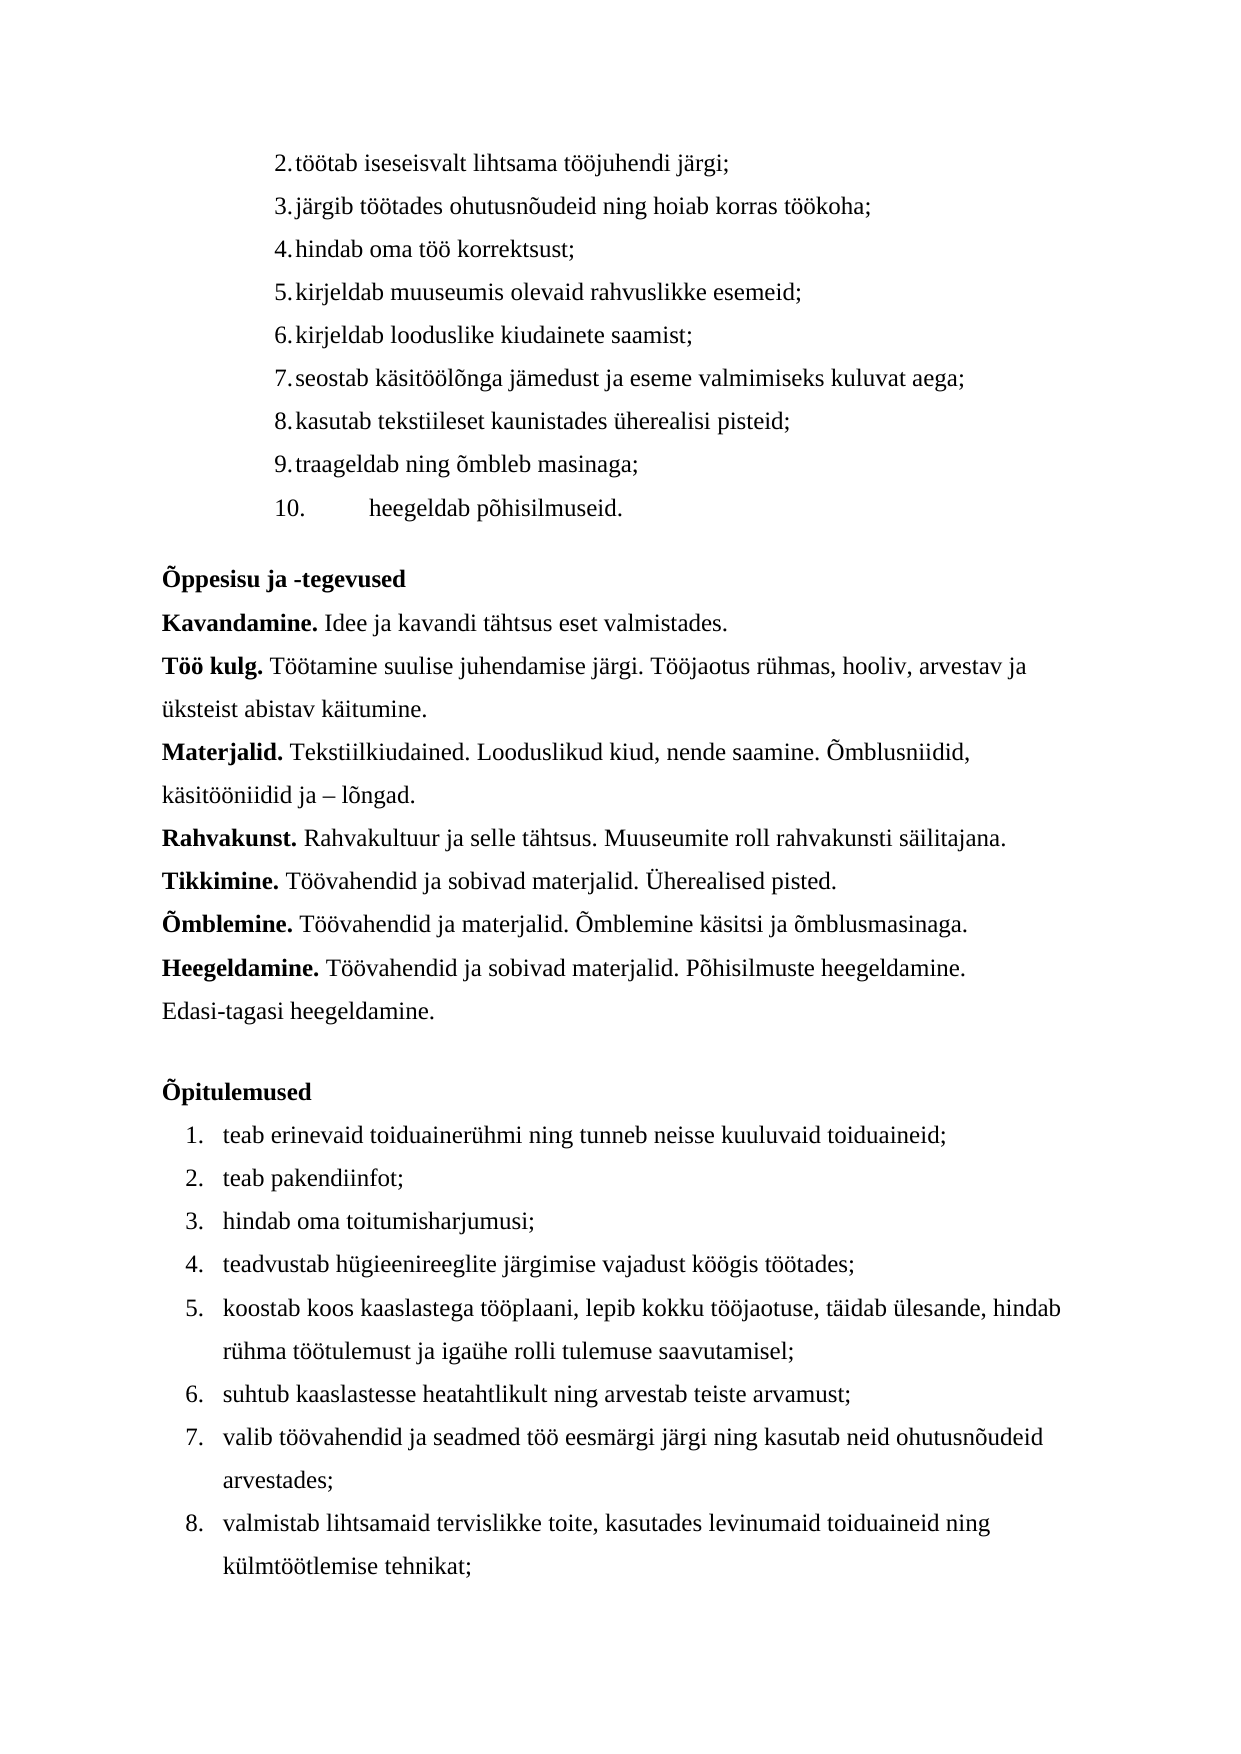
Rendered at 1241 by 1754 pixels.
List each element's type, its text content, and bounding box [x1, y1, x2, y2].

list koostab koos kaaslastega tööplaani, lepib kokku tööjaotuse, täidab ülesande, hindab rühma töötulemust ja igaühe rolli tulemuse saavutamisel; [185, 1293, 1093, 1364]
list kirjeldab looduslike kiudainete saamist; [274, 320, 1093, 349]
list suhtub kaaslastesse heatahtlikult ning arvestab teiste arvamust; [185, 1379, 1093, 1408]
text Õppesisu ja -tegevused [162, 564, 1093, 593]
list valib töövahendid ja seadmed töö eesmärgi järgi ning kasutab neid ohutusnõudeid arvestades; [185, 1422, 1093, 1494]
text Õpitulemused [162, 1077, 993, 1106]
list kirjeldab muuseumis olevaid rahvuslikke esemeid; [274, 277, 1093, 306]
text Kavandamine. Idee ja kavandi tähtsus eset valmistades. [162, 608, 1093, 636]
list järgib töötades ohutusnõudeid ning hoiab korras töökoha; [274, 191, 1093, 219]
list traageldab ning õmbleb masinaga; [274, 449, 1093, 478]
list hindab oma toitumisharjumusi; [185, 1206, 1093, 1235]
text Töö kulg. Töötamine suulise juhendamise järgi. Tööjaotus rühmas, hooliv, arvestav ja üksteist abistav käitumine. [162, 651, 1033, 723]
text Materjalid. Tekstiilkiudained. Looduslikud kiud, nende saamine. Õmblusniidid, käsitööniidid ja – lõngad. [162, 737, 1044, 809]
list seostab käsitöölõnga jämedust ja eseme valmimiseks kuluvat aega; [274, 363, 1093, 392]
list valmistab lihtsamaid tervislikke toite, kasutades levinumaid toiduaineid ning külmtöötlemise tehnikat; [185, 1508, 1093, 1580]
list teadvustab hügieenireeglite järgimise vajadust köögis töötades; [185, 1249, 1093, 1278]
list töötab iseseisvalt lihtsama tööjuhendi järgi; [274, 148, 1093, 176]
list teab pakendiinfot; [185, 1163, 1093, 1192]
list kasutab tekstiileset kaunistades üherealisi pisteid; [274, 406, 1093, 435]
list heegeldab põhisilmuseid. [274, 493, 1093, 521]
list teab erinevaid toiduainerühmi ning tunneb neisse kuuluvaid toiduaineid; [185, 1120, 1093, 1149]
list hindab oma töö korrektsust; [274, 234, 1093, 263]
text Rahvakunst. Rahvakultuur ja selle tähtsus. Muuseumite roll rahvakunsti säilitajana. [162, 823, 1093, 852]
text Tikkimine. Töövahendid ja sobivad materjalid. Üherealised pisted. [162, 866, 1093, 895]
text Õmblemine. Töövahendid ja materjalid. Õmblemine käsitsi ja õmblusmasinaga. Heegeldamine. Töövahendid ja sobivad materjalid. Põhisilmuste heegeldamine. Edasi-tagasi heegeldamine. [162, 909, 993, 1024]
